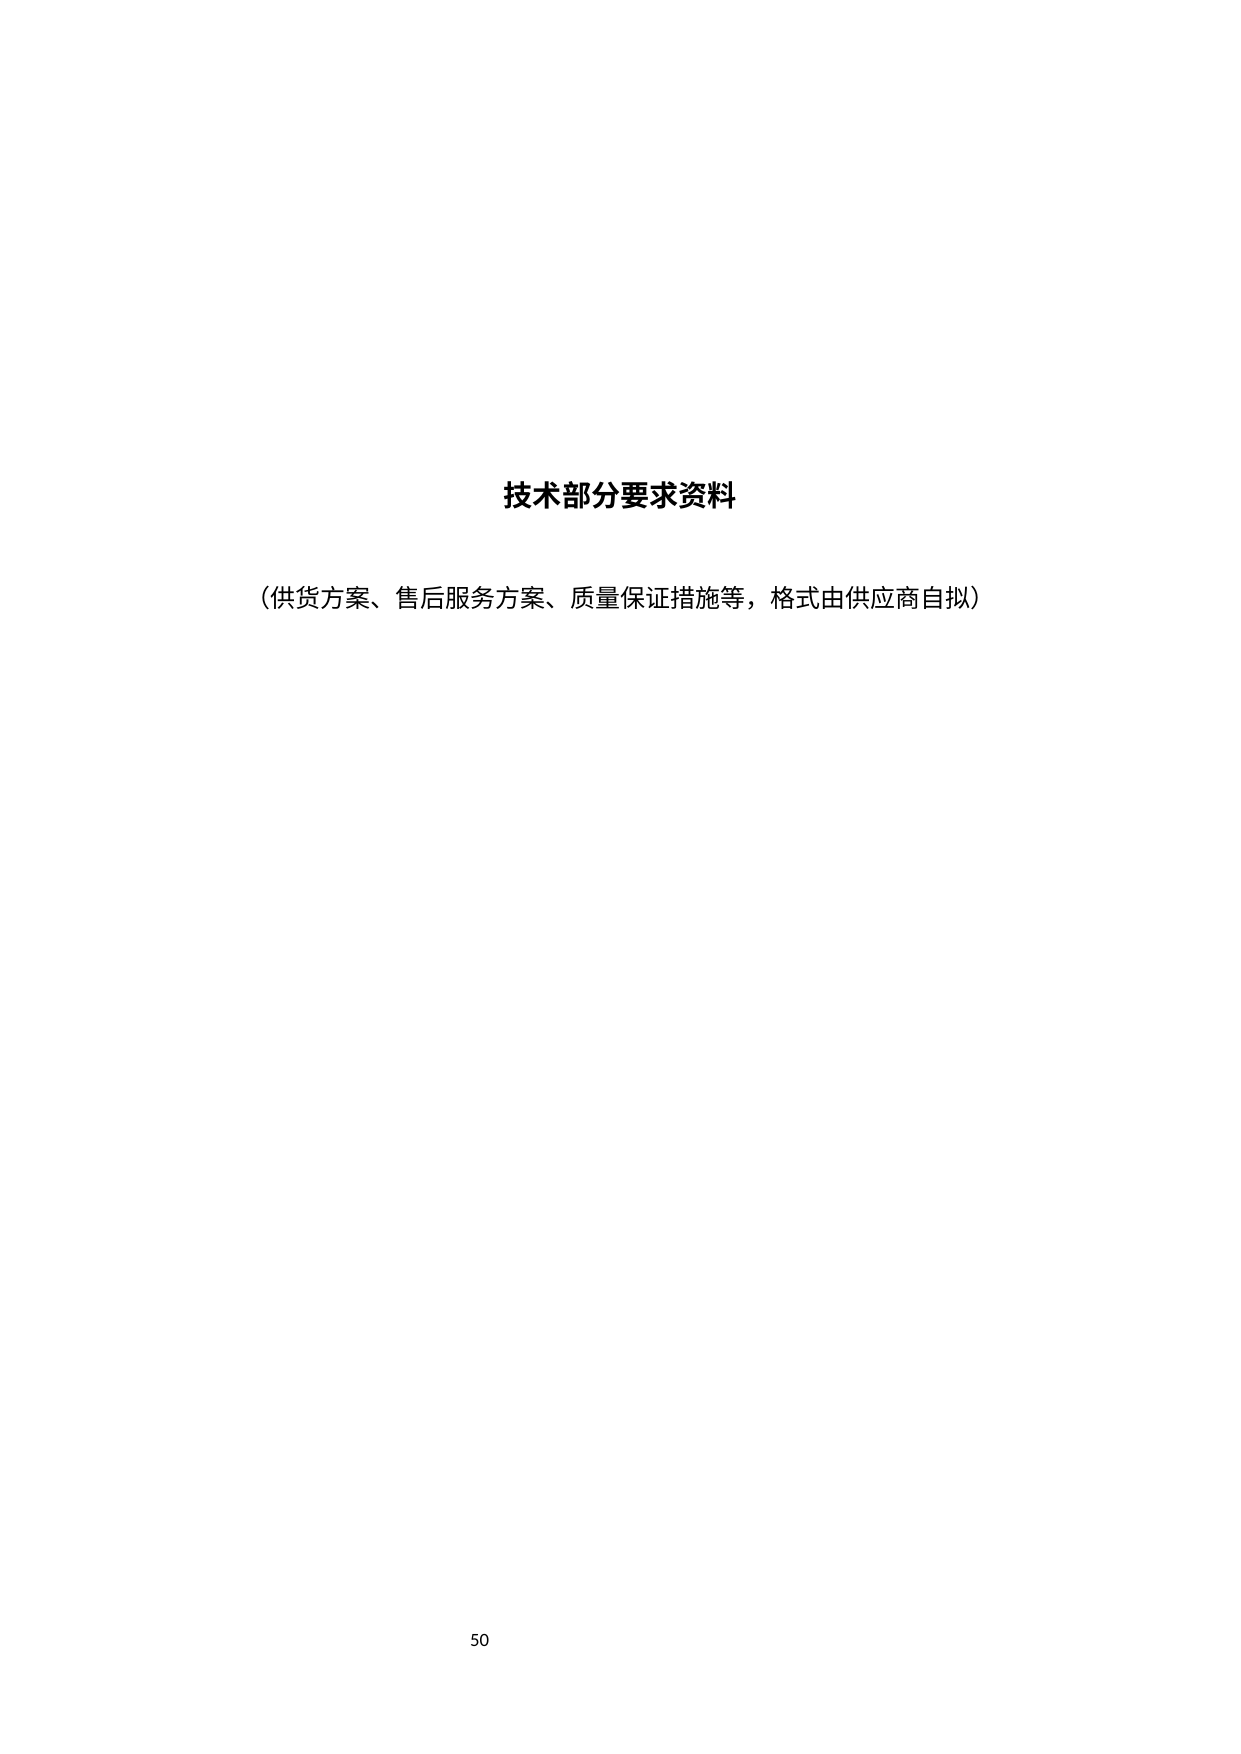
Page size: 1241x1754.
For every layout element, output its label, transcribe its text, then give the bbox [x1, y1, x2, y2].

subtitle 技术部分要求资料 [146, 459, 1094, 529]
text （供货方案、售后服务方案、质量保证措施等，格式由供应商自拟） [146, 562, 1094, 632]
